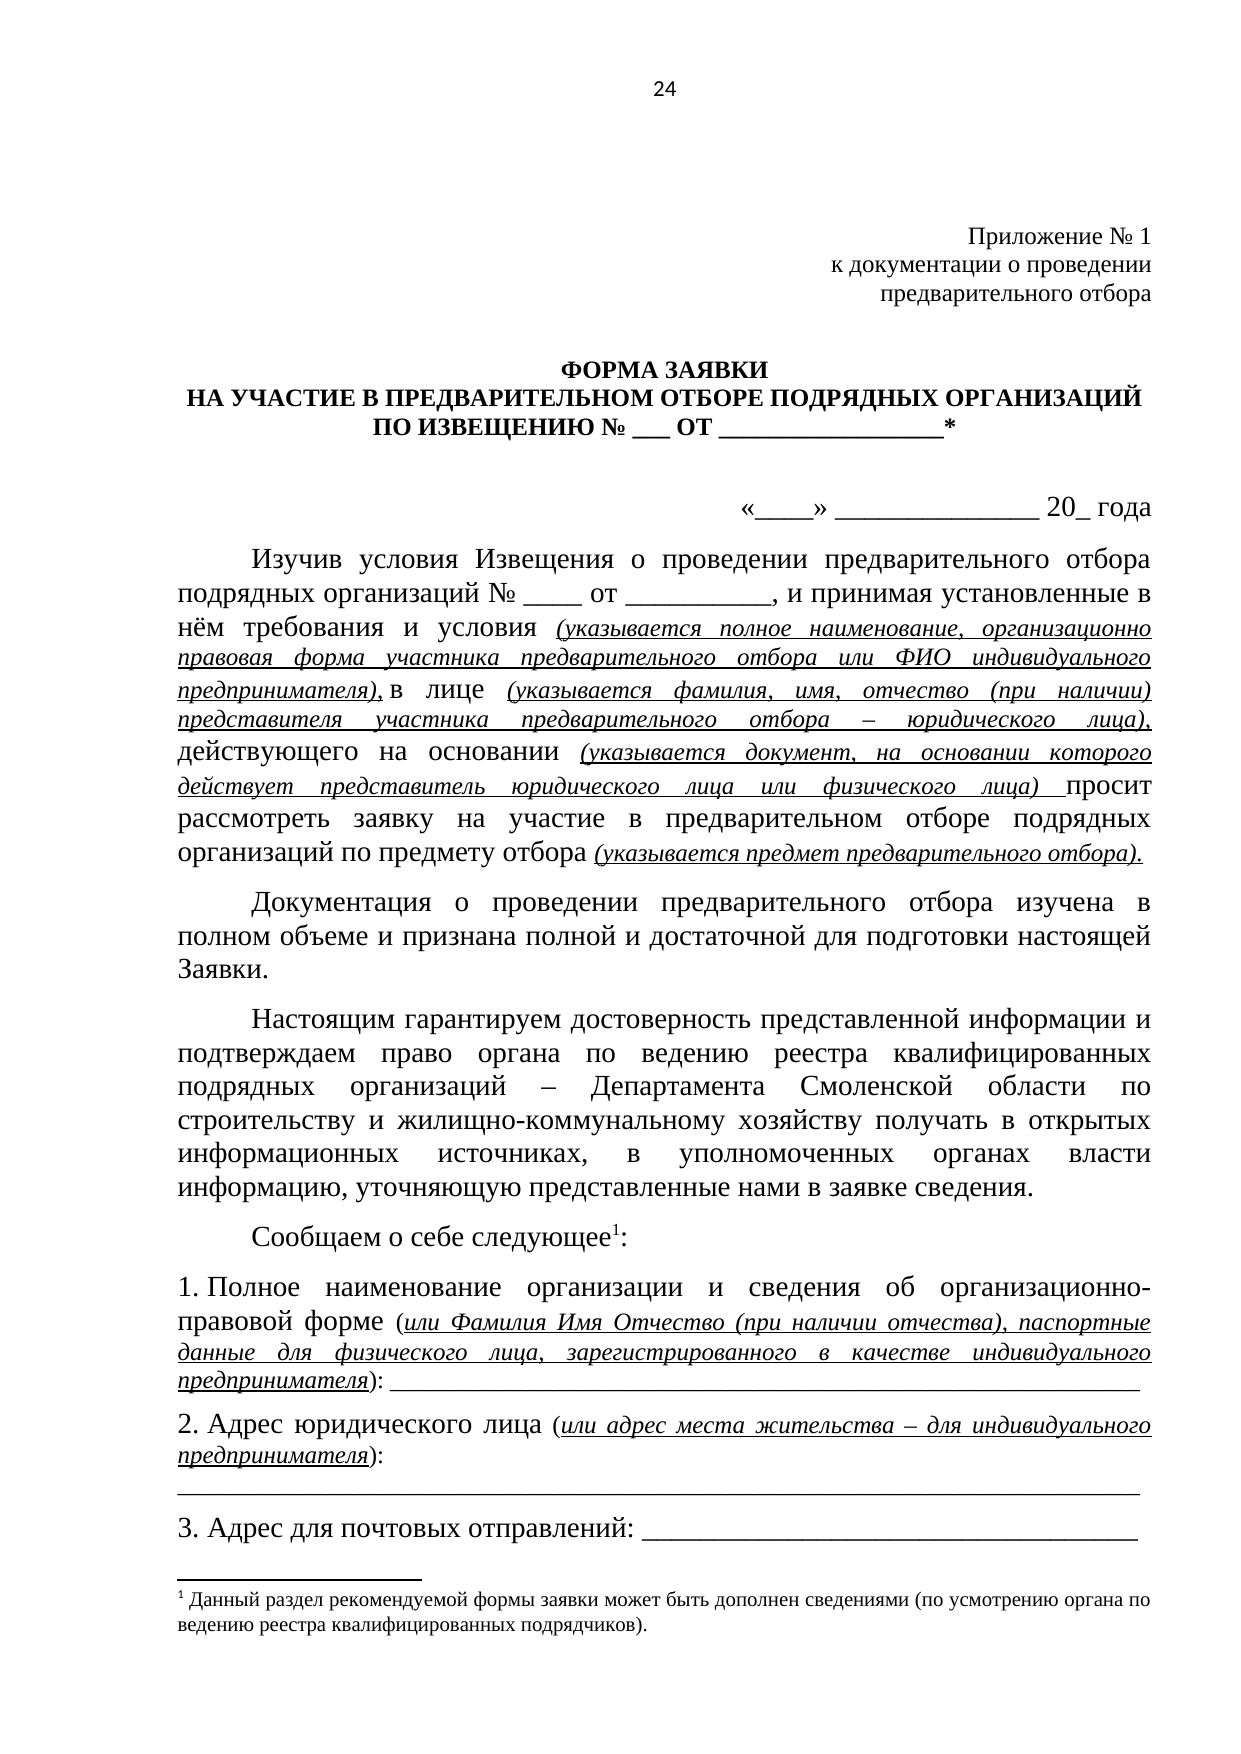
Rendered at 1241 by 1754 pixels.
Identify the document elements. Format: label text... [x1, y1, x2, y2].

text к документации о проведении предварительного отбора [768, 249, 1152, 307]
text «____» ______________ 20_ года [238, 489, 1152, 522]
list Адрес юридического лица (или адрес места жительства – для индивидуального предпринимателя): _____________________________________________________________________________ [177, 1407, 1152, 1498]
text Документация о проведении предварительного отбора изучена в полном объеме и признана полной и достаточной для подготовки настоящей Заявки. [177, 884, 1152, 985]
text Изучив условия Извещения о проведении предварительного отбора подрядных организаций № ____ от __________, и принимая установленные в нём требования и условия (указывается полное наименование, организационно правовая форма участника предварительного отбора или ФИО индивидуального предпринимателя), в лице (указывается фамилия, имя, отчество (при наличии) представителя участника предварительного отбора – юридического лица), действующего на основании (указывается документ, на основании которого действует представитель юридического лица или физического лица) просит рассмотреть заявку на участие в предварительном отборе подрядных организаций по предмету отбора (указывается предмет предварительного отбора). [177, 542, 1152, 729]
text Настоящим гарантируем достоверность представленной информации и подтверждаем право органа по ведению реестра квалифицированных подрядных организаций – Департамента Смоленской области по строительству и жилищно-коммунальному хозяйству получать в открытых информационных источниках, в уполномоченных органах власти информацию, уточняющую представленные нами в заявке сведения. [177, 1001, 1152, 1203]
text Приложение № 1 [768, 221, 1152, 249]
text ПО ИЗВЕЩЕНИЮ № ___ ОТ __________________* [177, 412, 1152, 441]
text ФОРМА ЗАЯВКИ [177, 355, 1152, 383]
list Адрес для почтовых отправлений: __________________________________ [177, 1510, 1152, 1544]
text НА УЧАСТИЕ В ПРЕДВАРИТЕЛЬНОМ ОТБОРЕ ПОДРЯДНЫХ ОРГАНИЗАЦИЙ [177, 383, 1152, 412]
list Полное наименование организации и сведения об организационно-правовой форме (или Фамилия Имя Отчество (при наличии отчества), паспортные данные для физического лица, зарегистрированного в качестве индивидуального предпринимателя): ____________________________________________________________ [177, 1363, 1152, 1394]
list Полное наименование организации и сведения об организационно-правовой форме (или Фамилия Имя Отчество (при наличии отчества), паспортные данные для физического лица, зарегистрированного в качестве индивидуального предпринимателя): ____________________________________________________________ [177, 1269, 1152, 1362]
text Сообщаем о себе следующее: [251, 1219, 1152, 1253]
text Изучив условия Извещения о проведении предварительного отбора подрядных организаций № ____ от __________, и принимая установленные в нём требования и условия (указывается полное наименование, организационно правовая форма участника предварительного отбора или ФИО индивидуального предпринимателя), в лице (указывается фамилия, имя, отчество (при наличии) представителя участника предварительного отбора – юридического лица), действующего на основании (указывается документ, на основании которого действует представитель юридического лица или физического лица) просит рассмотреть заявку на участие в предварительном отборе подрядных организаций по предмету отбора (указывается предмет предварительного отбора). [177, 730, 1152, 867]
